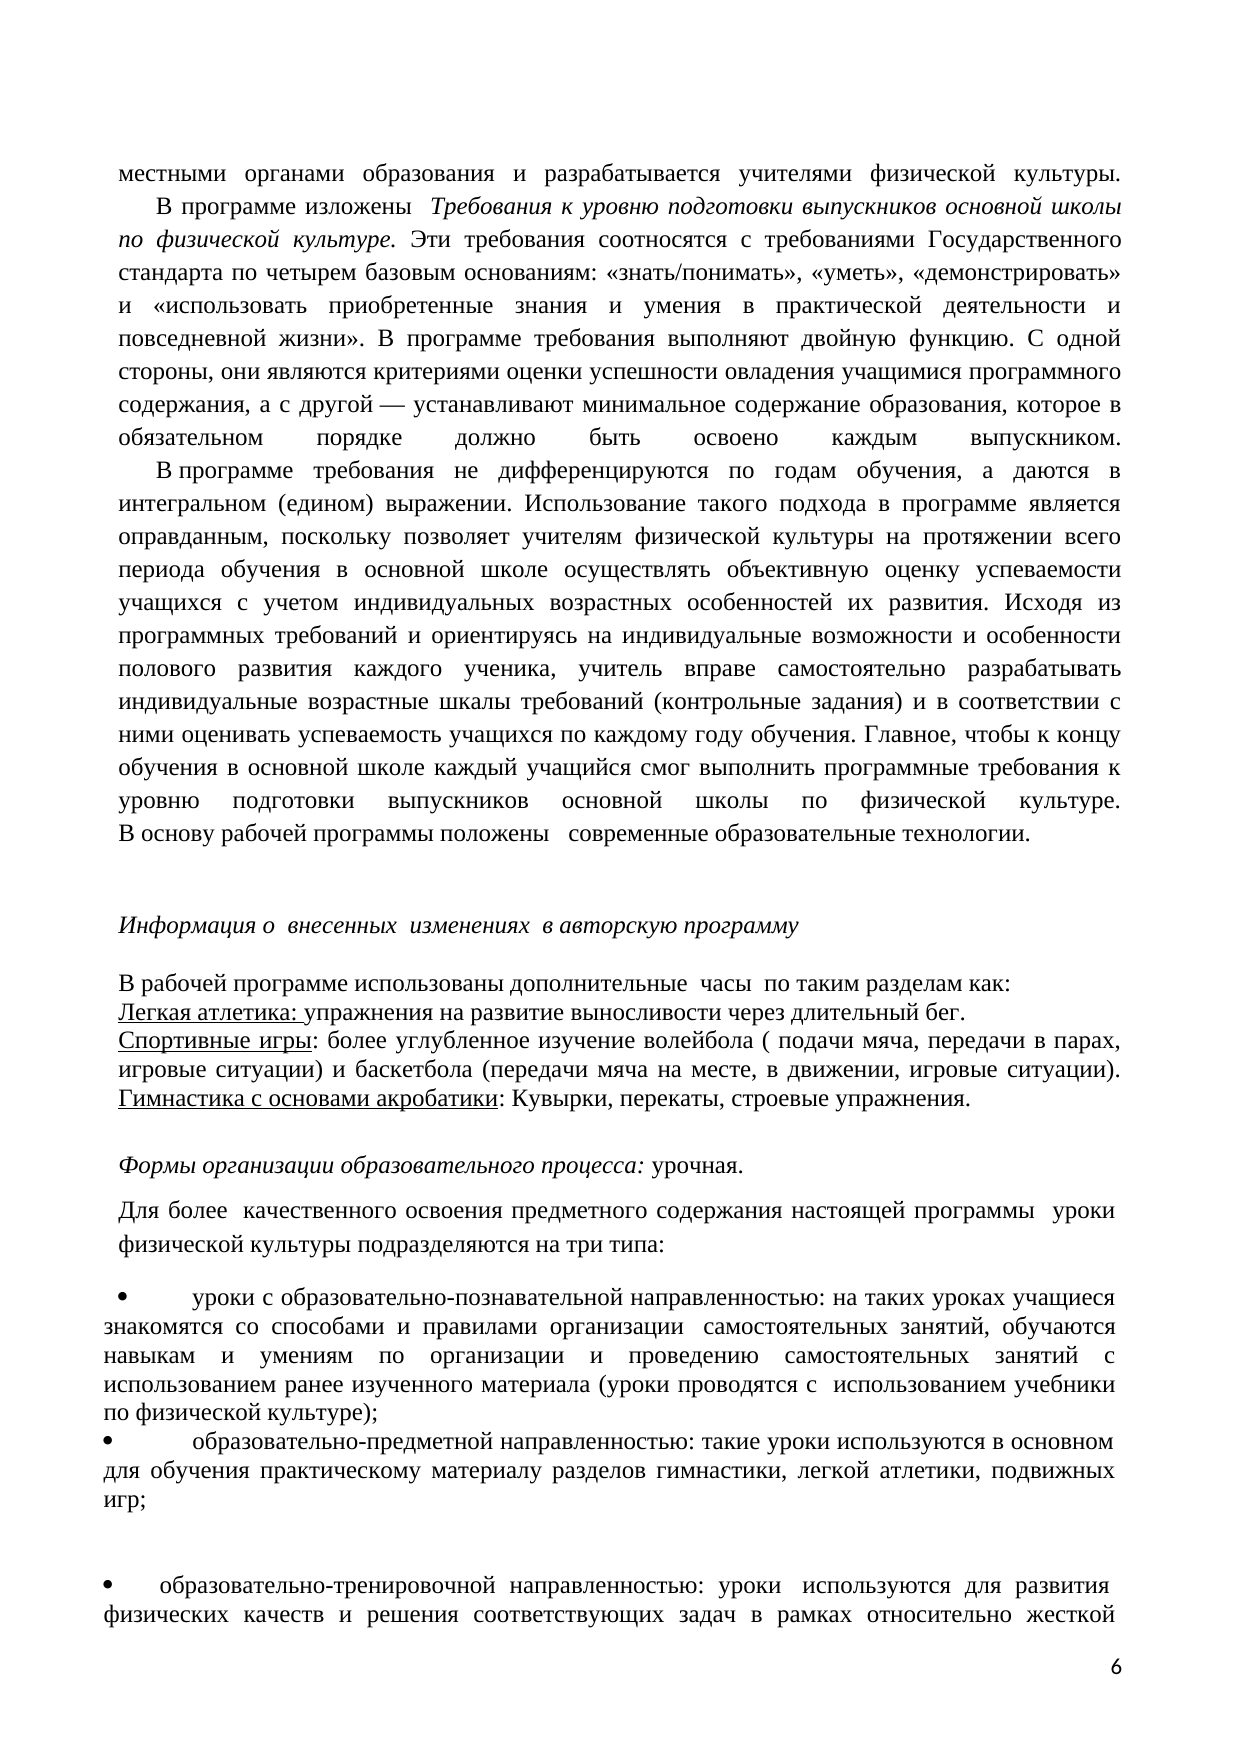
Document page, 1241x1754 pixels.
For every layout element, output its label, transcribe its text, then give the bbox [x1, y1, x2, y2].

title Информация о внесенных изменениях в авторскую программу [118, 911, 1122, 939]
text Формы организации образовательного процесса: урочная. [118, 1150, 1122, 1179]
text Для более качественного освоения предметного содержания настоящей программы уроки физической культуры подразделяются на три типа: [118, 1196, 1116, 1257]
text Спортивные игры: более углубленное изучение волейбола ( подачи мяча, передачи в парах, игровые ситуации) и баскетбола (передачи мяча на месте, в движении, игровые ситуации). Гимнастика с основами акробатики: Кувырки, перекаты, строевые упражнения. [118, 1026, 1122, 1112]
list уроки с образовательно-познавательной направленностью: на таких уроках учащиеся знакомятся со способами и правилами организации самостоятельных занятий, обучаются навыкам и умениям по организации и проведению самостоятельных занятий с использованием ранее изученного материала (уроки проводятся с использованием учебники по физической культуре); [103, 1282, 1116, 1426]
list образовательно-предметной направленностью: такие уроки используются в основном для обучения практическому материалу разделов гимнастики, легкой атлетики, подвижных игр; [103, 1426, 1116, 1512]
text Легкая атлетика: упражнения на развитие выносливости через длительный бег. [118, 997, 1122, 1026]
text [118, 158, 1122, 847]
text В рабочей программе использованы дополнительные часы по таким разделам как: [118, 968, 1122, 997]
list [103, 1570, 1116, 1627]
